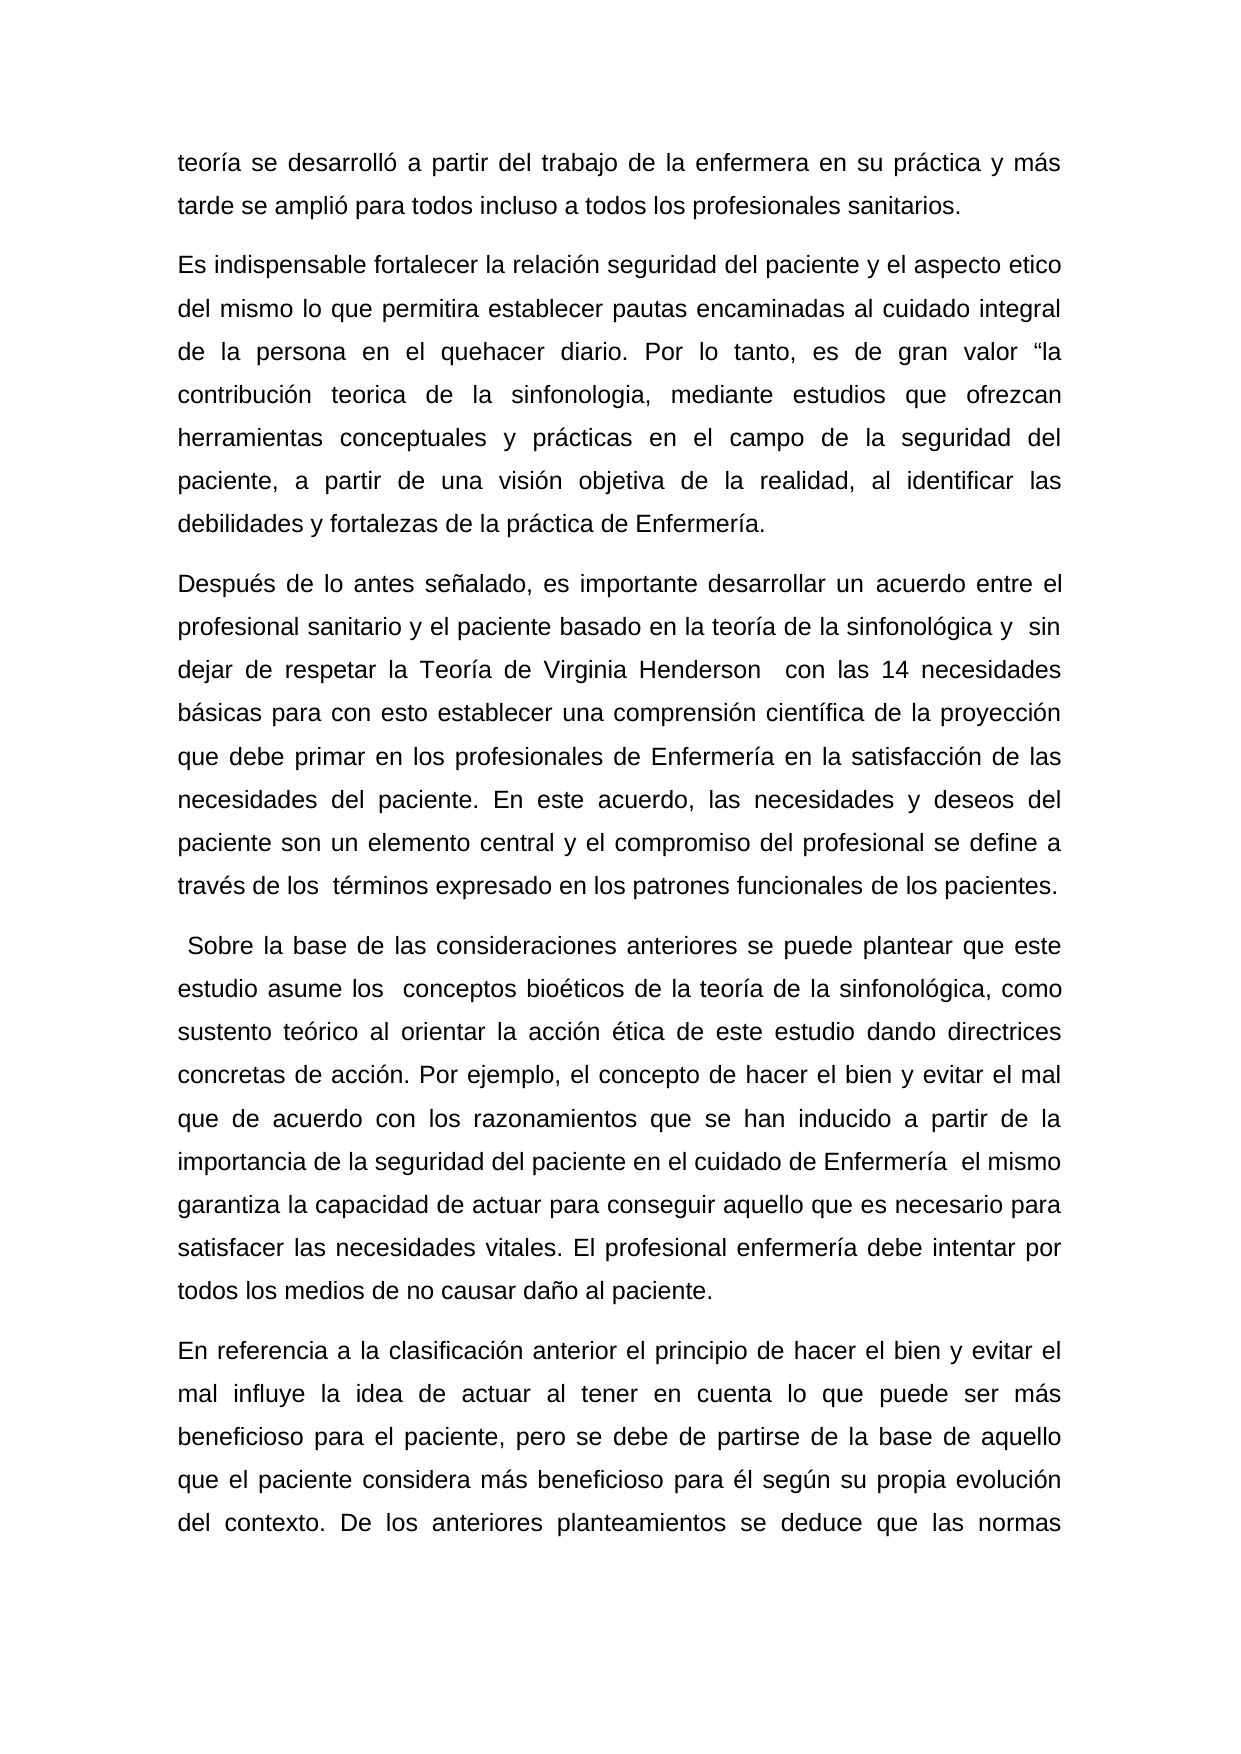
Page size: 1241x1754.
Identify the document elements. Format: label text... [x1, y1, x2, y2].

text Es indispensable fortalecer la relación seguridad del paciente y el aspecto etico del mismo lo que permitira establecer pautas encaminadas al cuidado integral de la persona en el quehacer diario. Por lo tanto, es de gran valor “la contribución teorica de la sinfonologia, mediante estudios que ofrezcan herramientas conceptuales y prácticas en el campo de la seguridad del paciente, a partir de una visión objetiva de la realidad, al identificar las debilidades y fortalezas de la práctica de Enfermería. [177, 251, 1063, 538]
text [177, 1336, 1063, 1537]
text Sobre la base de las consideraciones anteriores se puede plantear que este estudio asume los conceptos bioéticos de la teoría de la sinfonológica, como sustento teórico al orientar la acción ética de este estudio dando directrices concretas de acción. Por ejemplo, el concepto de hacer el bien y evitar el mal que de acuerdo con los razonamientos que se han inducido a partir de la importancia de la seguridad del paciente en el cuidado de Enfermería el mismo garantiza la capacidad de actuar para conseguir aquello que es necesario para satisfacer las necesidades vitales. El profesional enfermería debe intentar por todos los medios de no causar daño al paciente. [177, 931, 1063, 1305]
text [177, 148, 1063, 219]
text Después de lo antes señalado, es importante desarrollar un acuerdo entre el profesional sanitario y el paciente basado en la teoría de la sinfonológica y sin dejar de respetar la Teoría de Virginia Henderson con las 14 necesidades básicas para con esto establecer una comprensión científica de la proyección que debe primar en los profesionales de Enfermería en la satisfacción de las necesidades del paciente. En este acuerdo, las necesidades y deseos del paciente son un elemento central y el compromiso del profesional se define a través de los términos expresado en los patrones funcionales de los pacientes. [177, 569, 1063, 900]
